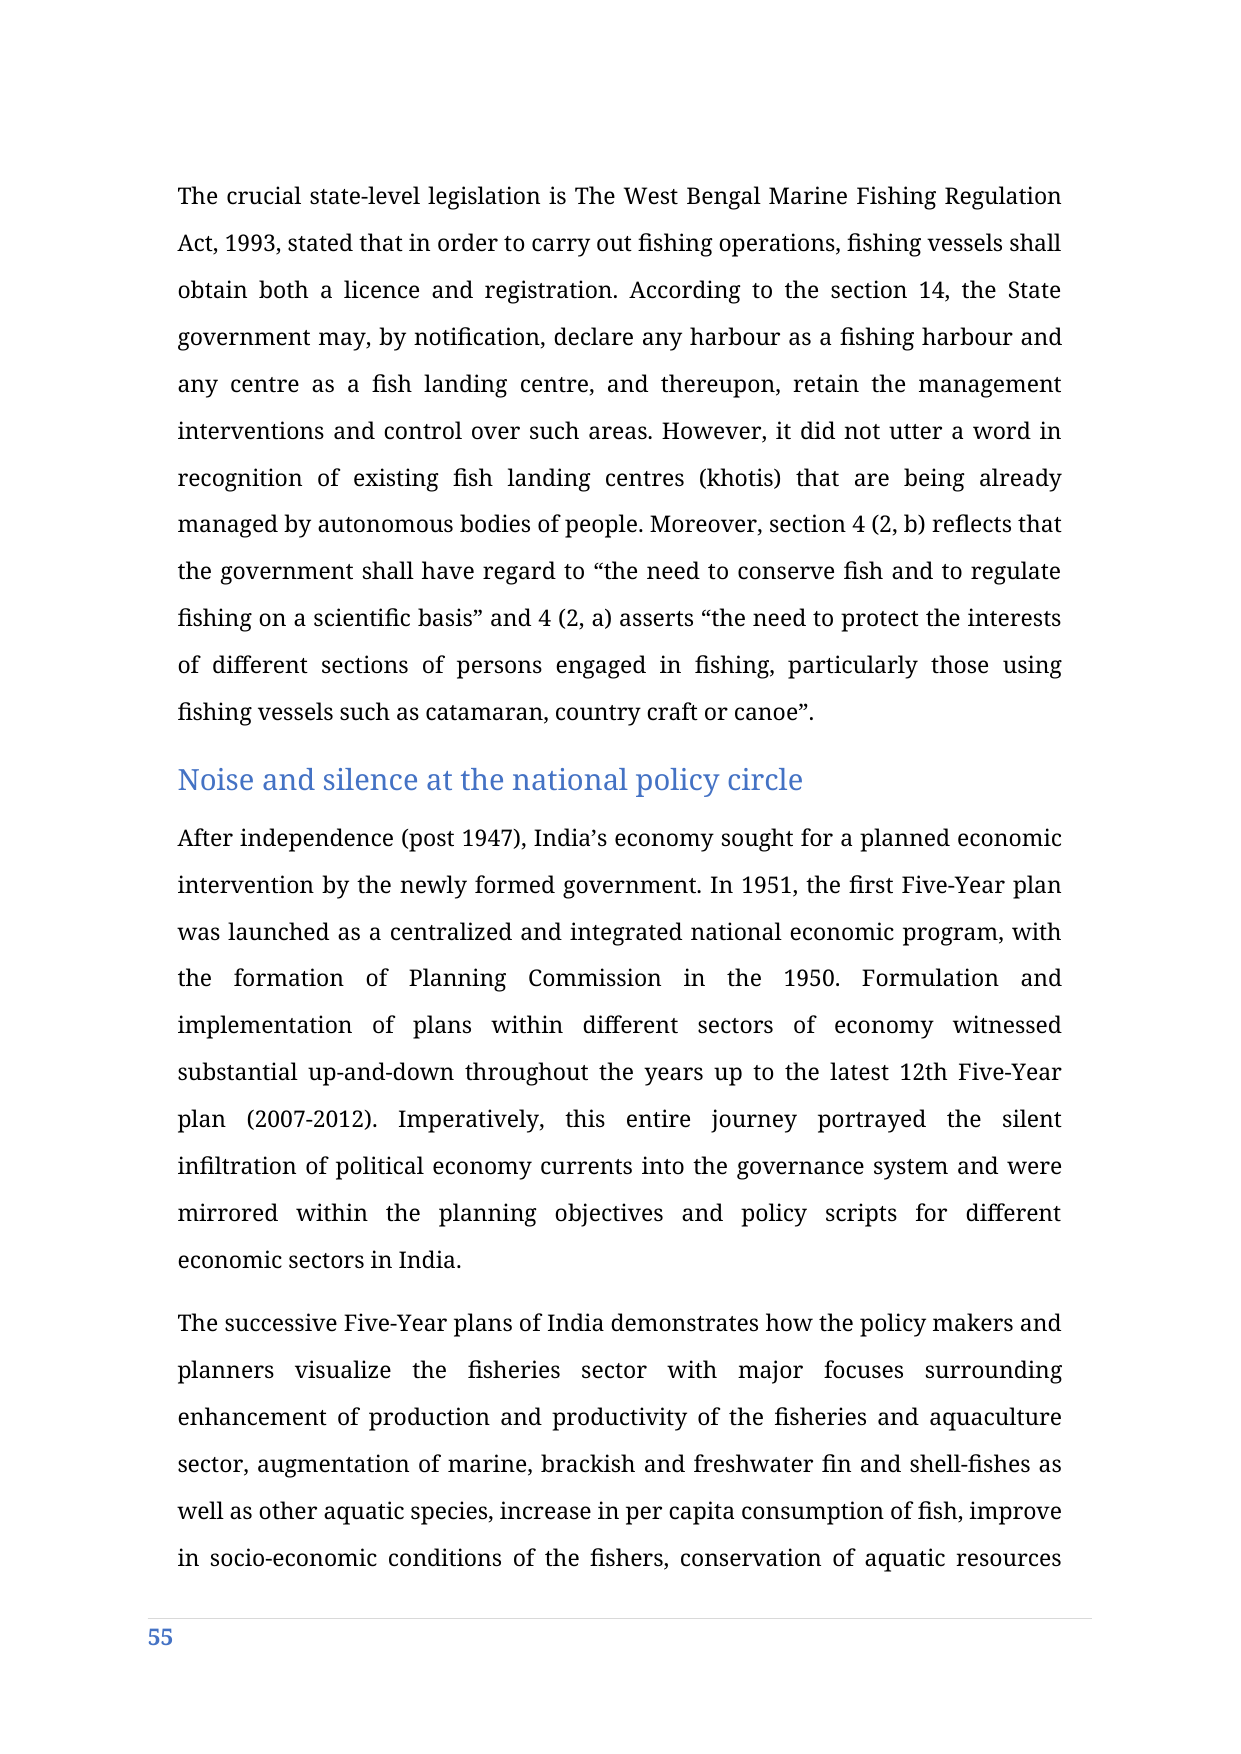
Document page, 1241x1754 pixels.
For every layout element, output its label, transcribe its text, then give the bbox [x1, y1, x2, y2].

text The crucial state-level legislation is The West Bengal Marine Fishing Regulation Act, 1993, stated that in order to carry out fishing operations, fishing vessels shall obtain both a licence and registration. According to the section 14, the State government may, by notification, declare any harbour as a fishing harbour and any centre as a fish landing centre, and thereupon, retain the management interventions and control over such areas. However, it did not utter a word in recognition of existing fish landing centres (khotis) that are being already managed by autonomous bodies of people. Moreover, section 4 (2, b) reflects that the government shall have regard to “the need to conserve fish and to regulate fishing on a scientific basis” and 4 (2, a) asserts “the need to protect the interests of different sections of persons engaged in fishing, particularly those using fishing vessels such as catamaran, country craft or canoe”. [177, 180, 1063, 727]
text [177, 1307, 1063, 1573]
text After independence (post 1947), India’s economy sought for a planned economic intervention by the newly formed government. In 1951, the first Five-Year plan was launched as a centralized and integrated national economic program, with the formation of Planning Commission in the 1950. Formulation and implementation of plans within different sectors of economy witnessed substantial up-and-down throughout the years up to the latest 12th Five-Year plan (2007-2012). Imperatively, this entire journey portrayed the silent infiltration of political economy currents into the governance system and were mirrored within the planning objectives and policy scripts for different economic sectors in India. [177, 822, 1063, 1275]
text Noise and silence at the national policy circle [177, 759, 1063, 799]
